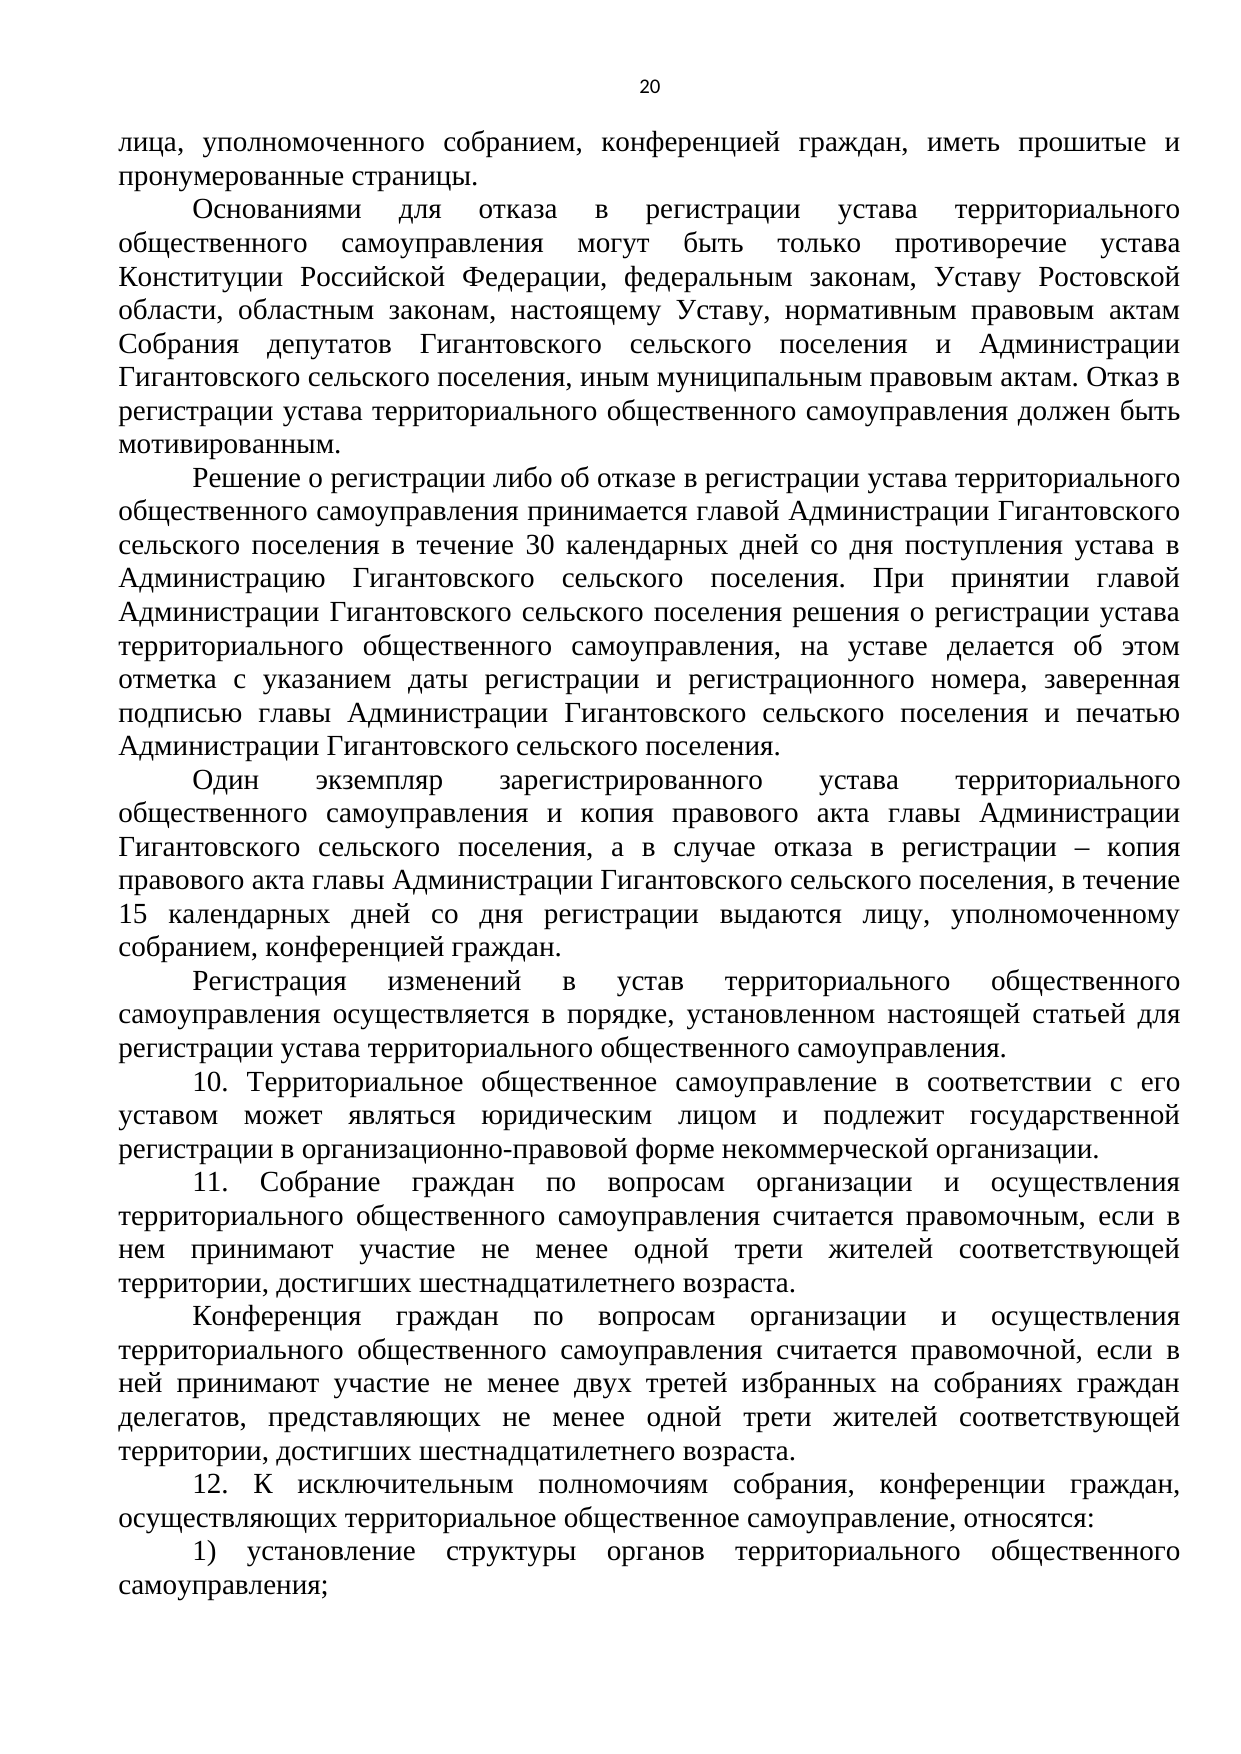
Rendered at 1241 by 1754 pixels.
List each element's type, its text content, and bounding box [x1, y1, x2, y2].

text 10. Территориальное общественное самоуправление в соответствии с его уставом может являться юридическим лицом и подлежит государственной регистрации в организационно-правовой форме некоммерческой организации. [118, 1064, 1181, 1164]
text Регистрация изменений в устав территориального общественного самоуправления осуществляется в порядке, установленном настоящей статьей для регистрации устава территориального общественного самоуправления. [118, 963, 1181, 1064]
text Основаниями для отказа в регистрации устава территориального общественного самоуправления могут быть только противоречие устава Конституции Российской Федерации, федеральным законам, Уставу Ростовской области, областным законам, настоящему Уставу, нормативным правовым актам Собрания депутатов Гигантовского сельского поселения и Администрации Гигантовского сельского поселения, иным муниципальным правовым актам. Отказ в регистрации устава территориального общественного самоуправления должен быть мотивированным. [118, 192, 1181, 460]
text 1) установление структуры органов территориального общественного самоуправления; [118, 1533, 1181, 1600]
text 11. Собрание граждан по вопросам организации и осуществления территориального общественного самоуправления считается правомочным, если в нем принимают участие не менее одной трети жителей соответствующей территории, достигших шестнадцатилетнего возраста. [118, 1164, 1181, 1298]
text Решение о регистрации либо об отказе в регистрации устава территориального общественного самоуправления принимается главой Администрации Гигантовского сельского поселения в течение 30 календарных дней со дня поступления устава в Администрацию Гигантовского сельского поселения. При принятии главой Администрации Гигантовского сельского поселения решения о регистрации устава территориального общественного самоуправления, на уставе делается об этом отметка с указанием даты регистрации и регистрационного номера, заверенная подписью главы Администрации Гигантовского сельского поселения и печатью Администрации Гигантовского сельского поселения. [118, 460, 1181, 762]
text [118, 124, 1181, 192]
text 12. К исключительным полномочиям собрания, конференции граждан, осуществляющих территориальное общественное самоуправление, относятся: [118, 1466, 1181, 1533]
text Один экземпляр зарегистрированного устава территориального общественного самоуправления и копия правового акта главы Администрации Гигантовского сельского поселения, а в случае отказа в регистрации – копия правового акта главы Администрации Гигантовского сельского поселения, в течение 15 календарных дней со дня регистрации выдаются лицу, уполномоченному собранием, конференцией граждан. [118, 762, 1181, 963]
text Конференция граждан по вопросам организации и осуществления территориального общественного самоуправления считается правомочной, если в ней принимают участие не менее двух третей избранных на собраниях граждан делегатов, представляющих не менее одной трети жителей соответствующей территории, достигших шестнадцатилетнего возраста. [118, 1298, 1181, 1466]
